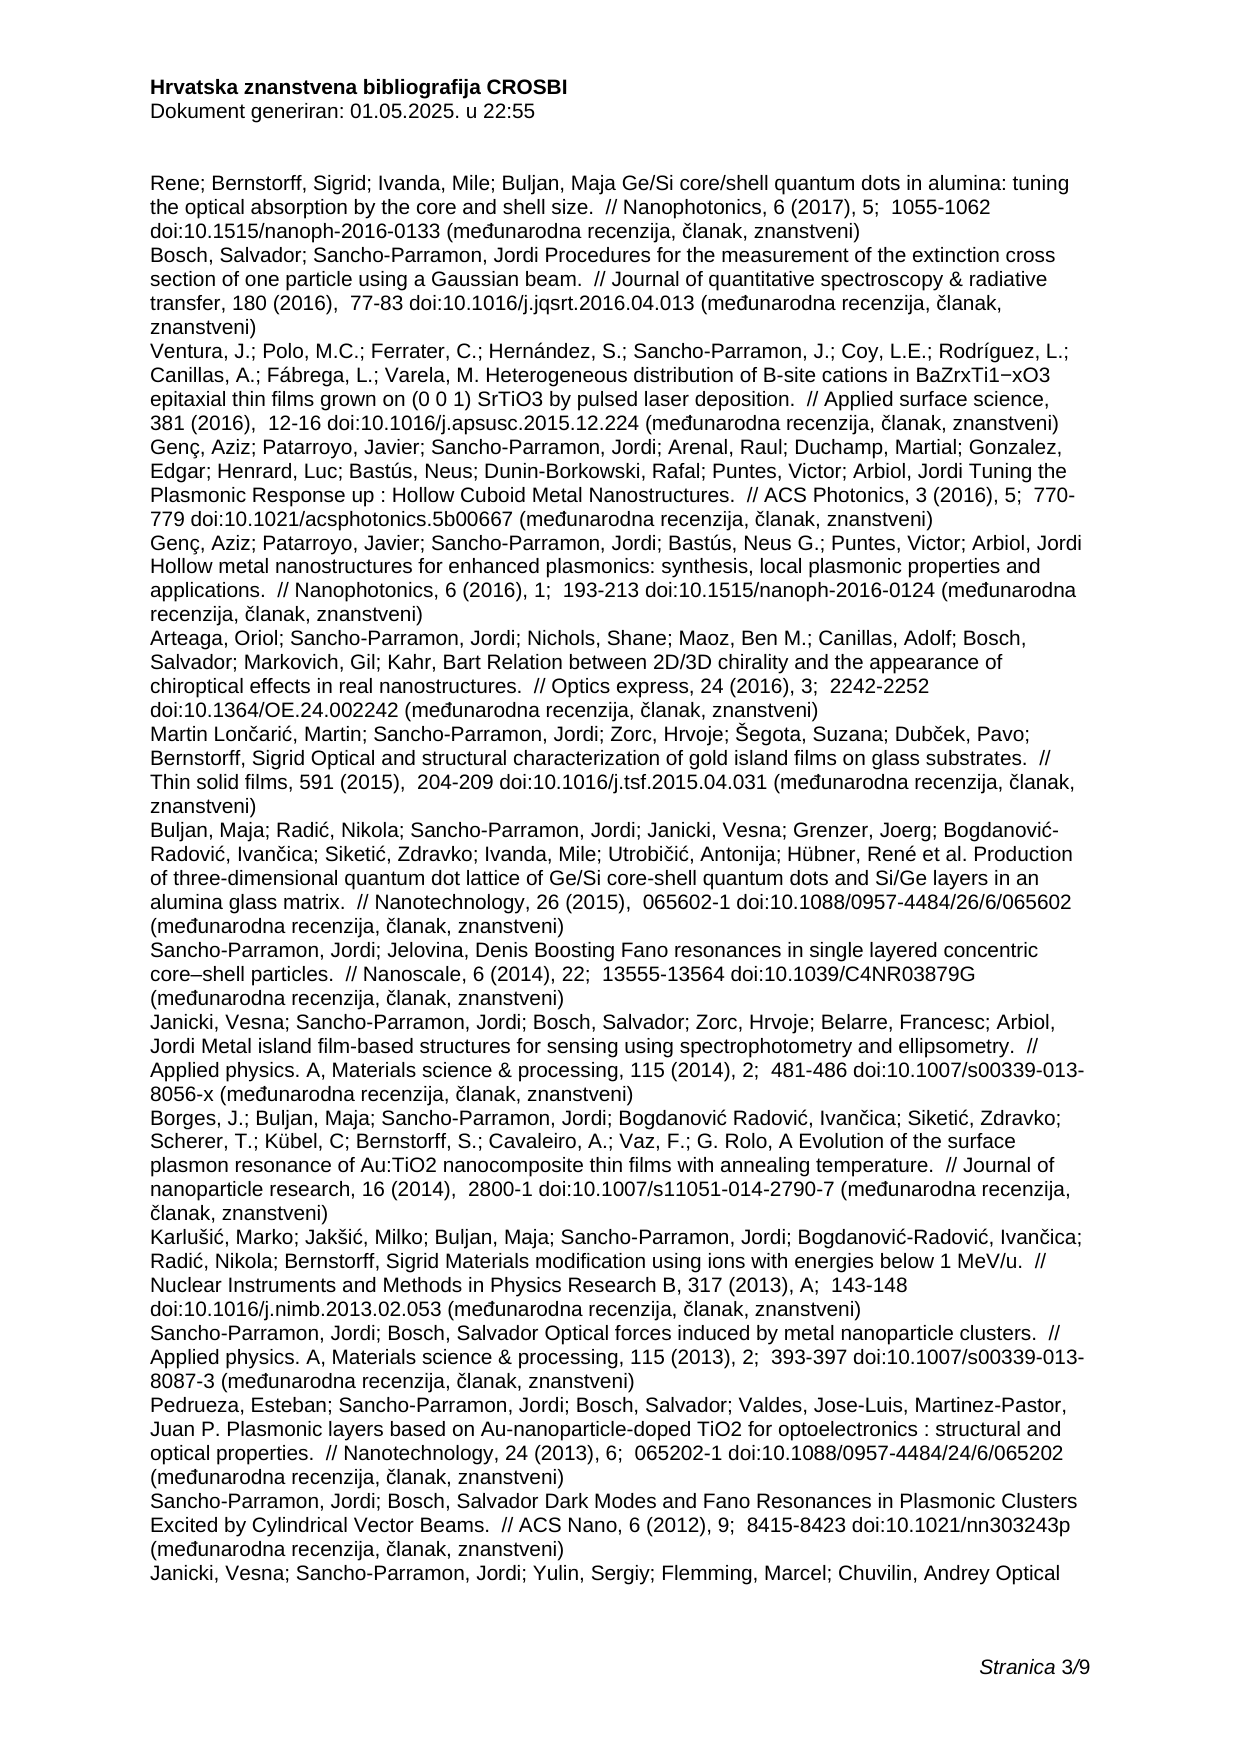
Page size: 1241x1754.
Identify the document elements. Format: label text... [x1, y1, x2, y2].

text Buljan, Maja; Radić, Nikola; Sancho-Parramon, Jordi; Janicki, Vesna; Grenzer, Joerg; Bogdanović-Radović, Ivančica; Siketić, Zdravko; Ivanda, Mile; Utrobičić, Antonija; Hübner, René et al. [150, 818, 1090, 938]
text Pedrueza, Esteban; Sancho-Parramon, Jordi; Bosch, Salvador; Valdes, Jose-Luis, Martinez-Pastor, Juan P. [150, 1393, 1090, 1489]
text Ventura, J.; Polo, M.C.; Ferrater, C.; Hernández, S.; Sancho-Parramon, J.; Coy, L.E.; Rodríguez, L.; Canillas, A.; Fábrega, L.; Varela, M. [150, 339, 1090, 434]
text Borges, J.; Buljan, Maja; Sancho-Parramon, Jordi; Bogdanović Radović, Ivančica; Siketić, Zdravko; Scherer, T.; Kübel, C; Bernstorff, S.; Cavaleiro, A.; Vaz, F.; G. Rolo, A [150, 1105, 1090, 1225]
text Genç, Aziz; Patarroyo, Javier; Sancho-Parramon, Jordi; Bastús, Neus G.; Puntes, Victor; Arbiol, Jordi [150, 530, 1090, 626]
text Arteaga, Oriol; Sancho-Parramon, Jordi; Nichols, Shane; Maoz, Ben M.; Canillas, Adolf; Bosch, Salvador; Markovich, Gil; Kahr, Bart [150, 626, 1090, 722]
text Genç, Aziz; Patarroyo, Javier; Sancho-Parramon, Jordi; Arenal, Raul; Duchamp, Martial; Gonzalez, Edgar; Henrard, Luc; Bastús, Neus; Dunin-Borkowski, Rafal; Puntes, Victor; Arbiol, Jordi [150, 434, 1090, 530]
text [150, 171, 1090, 243]
text Bosch, Salvador; Sancho-Parramon, Jordi [150, 243, 1090, 339]
text Karlušić, Marko; Jakšić, Milko; Buljan, Maja; Sancho-Parramon, Jordi; Bogdanović-Radović, Ivančica; Radić, Nikola; Bernstorff, Sigrid [150, 1225, 1090, 1321]
text Janicki, Vesna; Sancho-Parramon, Jordi; Bosch, Salvador; Zorc, Hrvoje; Belarre, Francesc; Arbiol, Jordi [150, 1009, 1090, 1105]
text Sancho-Parramon, Jordi; Jelovina, Denis [150, 938, 1090, 1009]
text Martin Lončarić, Martin; Sancho-Parramon, Jordi; Zorc, Hrvoje; Šegota, Suzana; Dubček, Pavo; Bernstorff, Sigrid [150, 722, 1090, 818]
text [150, 1561, 1090, 1584]
text Sancho-Parramon, Jordi; Bosch, Salvador [150, 1489, 1090, 1561]
text Sancho-Parramon, Jordi; Bosch, Salvador [150, 1321, 1090, 1393]
